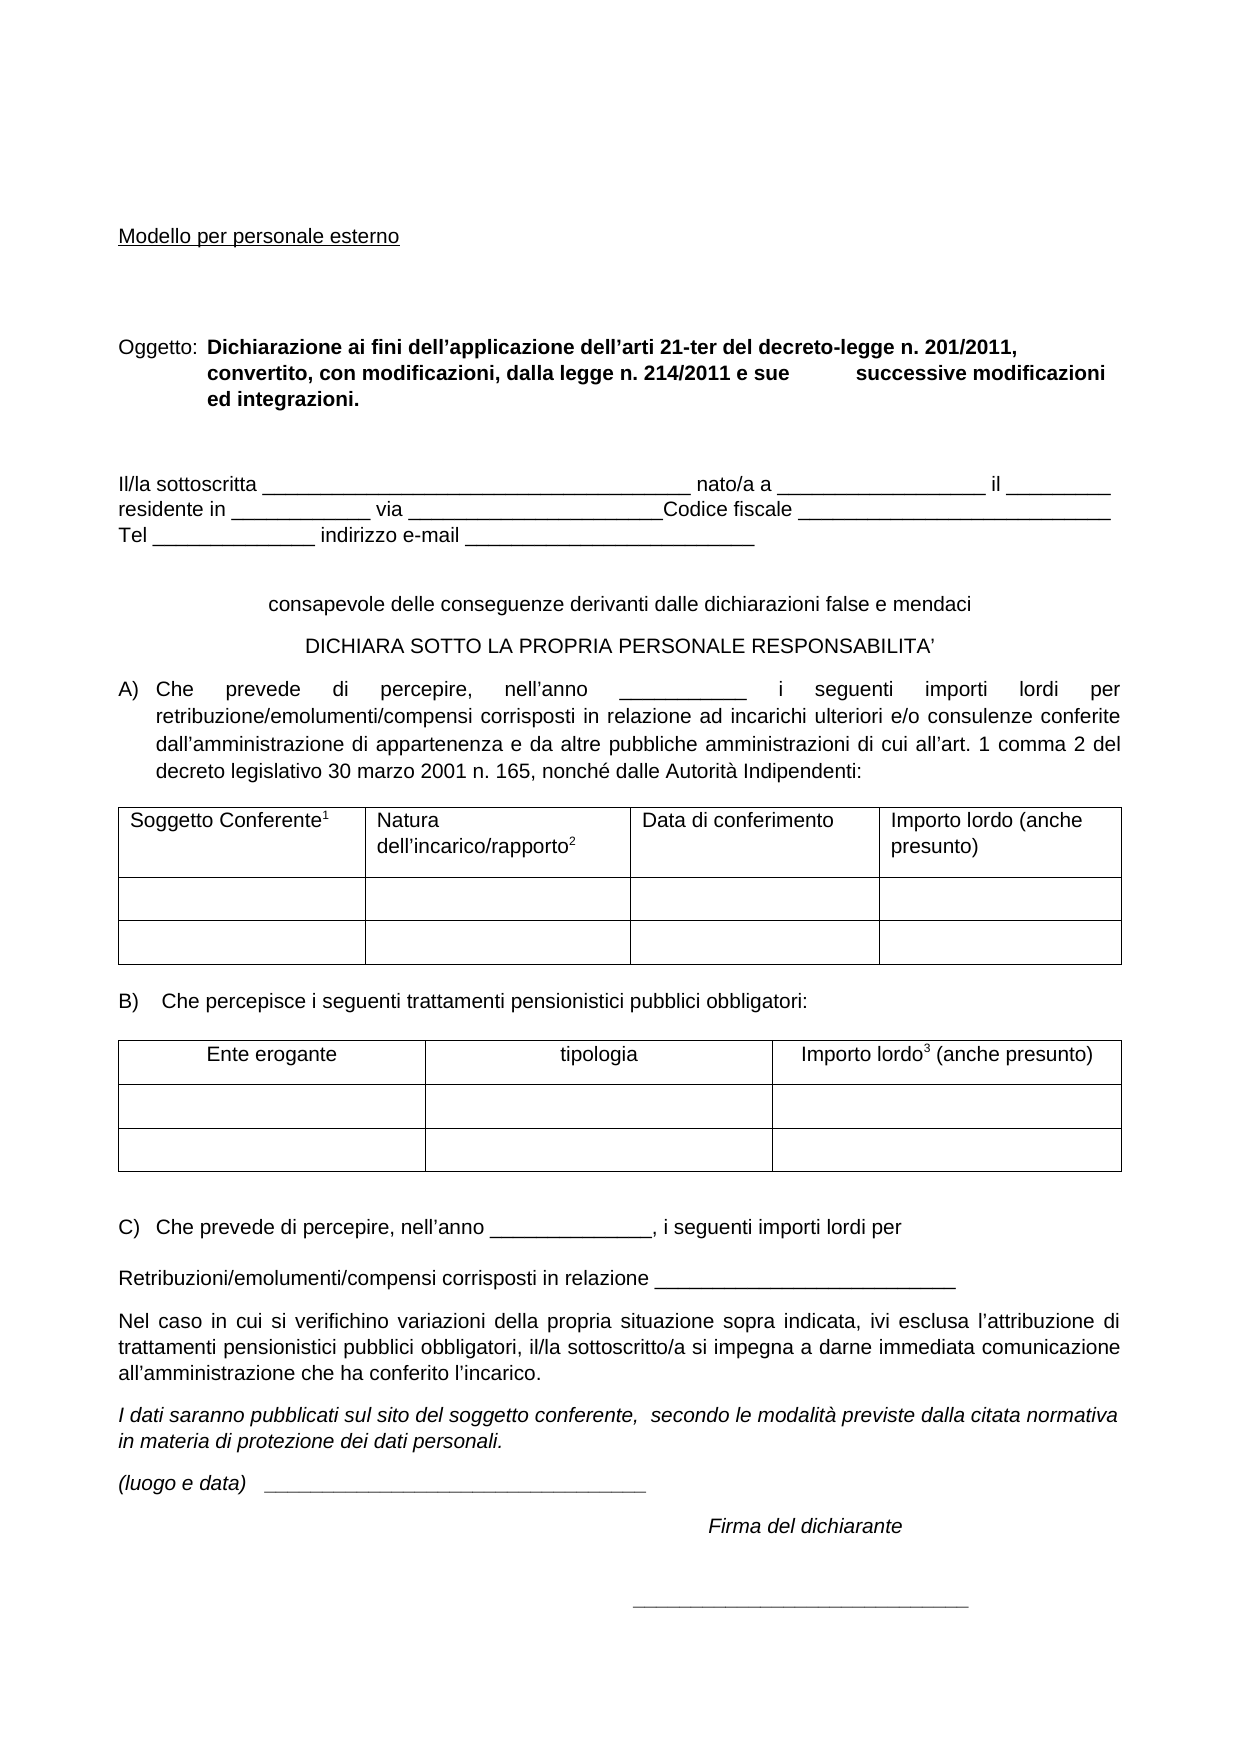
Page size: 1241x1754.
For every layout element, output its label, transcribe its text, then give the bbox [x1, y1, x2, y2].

list Che percepisce i seguenti trattamenti pensionistici pubblici obbligatori: [118, 989, 1122, 1013]
table_cell [119, 1129, 425, 1171]
list Che prevede di percepire, nell’anno ___________ i seguenti importi lordi per retribuzione/emolumenti/compensi corrisposti in relazione ad incarichi ulteriori e/o consulenze conferite dall’amministrazione di appartenenza e da altre pubbliche amministrazioni di cui all’art. 1 comma 2 del decreto legislativo 30 marzo 2001 n. 165, nonché dalle Autorità Indipendenti: [118, 676, 1122, 783]
table_header Soggetto Conferente1 [119, 808, 365, 877]
table_cell [366, 878, 630, 920]
table_header Natura dell’incarico/rapporto2 [366, 808, 630, 877]
text Retribuzioni/emolumenti/compensi corrisposti in relazione __________________________ [118, 1266, 1122, 1290]
text Firma del dichiarante [118, 1514, 1122, 1538]
table_cell [119, 1085, 425, 1128]
table_header Importo lordo (anche presunto) [880, 808, 1121, 877]
list Che prevede di percepire, nell’anno ______________, i seguenti importi lordi per [118, 1215, 1122, 1239]
text Tel ______________ indirizzo e-mail _________________________ [118, 523, 1122, 547]
text (luogo e data) _________________________________ [118, 1471, 1122, 1495]
table_cell [773, 1085, 1121, 1128]
text Oggetto: Dichiarazione ai fini dell’applicazione dell’arti 21-ter del decreto-legge n. 201/2011, convertito, con modificazioni, dalla legge n. 214/2011 e sue successive modificazioni ed integrazioni. [118, 335, 1122, 410]
table_header Data di conferimento [631, 808, 879, 877]
table_cell [426, 1129, 772, 1171]
table_cell [631, 878, 879, 920]
text _____________________________ [118, 1556, 1122, 1610]
table_cell [119, 921, 365, 964]
table_cell [119, 878, 365, 920]
table_header Importo lordo3 (anche presunto) [773, 1041, 1121, 1084]
table_header tipologia [426, 1041, 772, 1084]
text consapevole delle conseguenze derivanti dalle dichiarazioni false e mendaci [118, 591, 1122, 615]
table_cell [773, 1129, 1121, 1171]
table_cell [631, 921, 879, 964]
text DICHIARA SOTTO LA PROPRIA PERSONALE RESPONSABILITA’ [118, 634, 1122, 658]
table_cell [426, 1085, 772, 1128]
text Nel caso in cui si verifichino variazioni della propria situazione sopra indicata, ivi esclusa l’attribuzione di trattamenti pensionistici pubblici obbligatori, il/la sottoscritto/a si impegna a darne immediata comunicazione all’amministrazione che ha conferito l’incarico. [118, 1309, 1122, 1384]
table_header Ente erogante [119, 1041, 425, 1084]
table_cell [366, 921, 630, 964]
table_cell [880, 921, 1121, 964]
text Modello per personale esterno [118, 224, 1122, 274]
table_cell [880, 878, 1121, 920]
text Il/la sottoscritta _____________________________________ nato/a a __________________ il _________ residente in ____________ via ______________________Codice fiscale ___________________________ [118, 471, 1122, 521]
text I dati saranno pubblicati sul sito del soggetto conferente, secondo le modalità previste dalla citata normativa in materia di protezione dei dati personali. [118, 1403, 1122, 1453]
